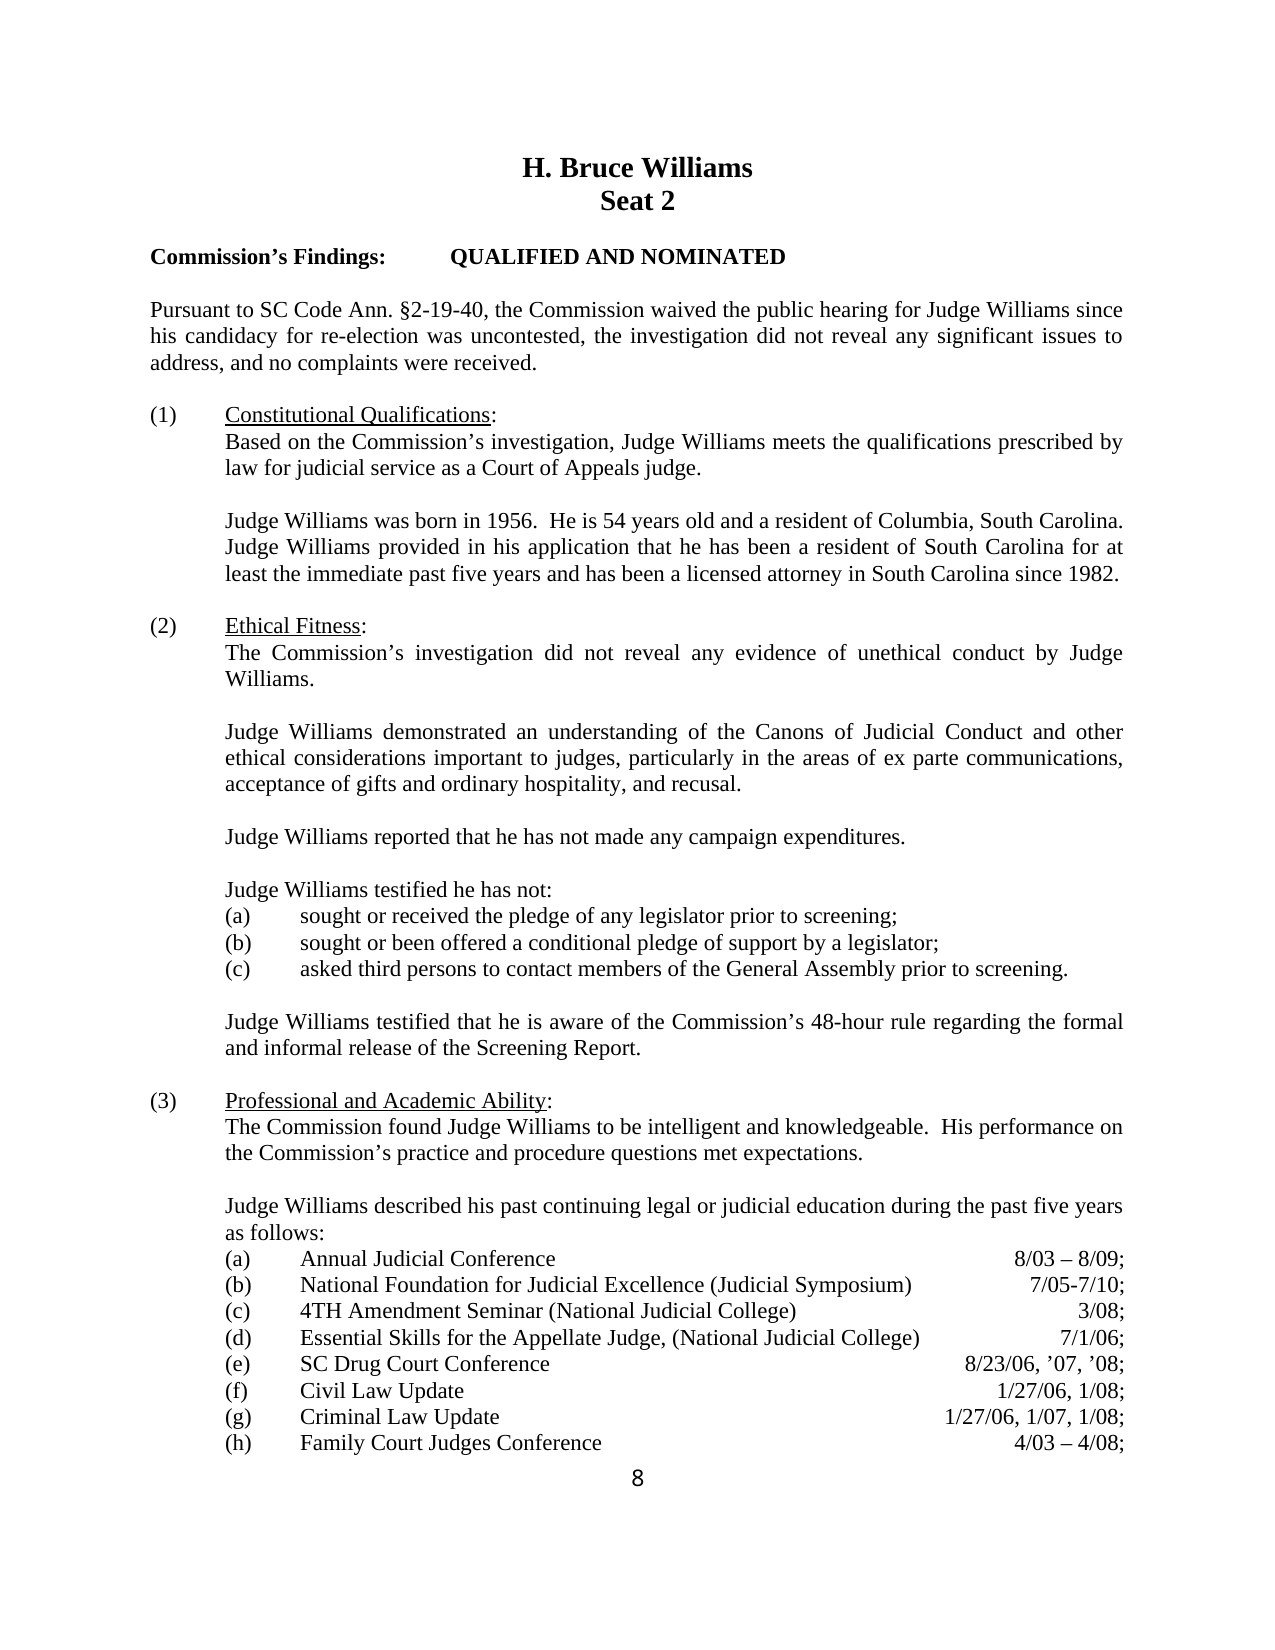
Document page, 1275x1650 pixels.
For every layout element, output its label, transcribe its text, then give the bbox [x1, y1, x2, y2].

text (c) 4TH Amendment Seminar (National Judicial College) 3/08; [150, 1298, 1125, 1324]
text Judge Williams demonstrated an understanding of the Canons of Judicial Conduct and other ethical considerations important to judges, particularly in the areas of ex parte communications, acceptance of gifts and ordinary hospitality, and recusal. [150, 718, 1125, 797]
text (a) Annual Judicial Conference 8/03 – 8/09; [150, 1245, 1125, 1271]
text (e) SC Drug Court Conference 8/23/06, ’07, ’08; [150, 1350, 1125, 1377]
text Judge Williams testified he has not: [150, 876, 1125, 902]
text Judge Williams was born in 1956. He is 54 years old and a resident of Columbia, South Carolina. Judge Williams provided in his application that he has been a resident of South Carolina for at least the immediate past five years and has been a licensed attorney in South Carolina since 1982. [150, 507, 1125, 586]
text Pursuant to SC Code Ann. §2-19-40, the Commission waived the public hearing for Judge Williams since his candidacy for re-election was uncontested, the investigation did not reveal any significant issues to address, and no complaints were received. [150, 296, 1125, 375]
text Judge Williams described his past continuing legal or judicial education during the past five years as follows: [150, 1192, 1125, 1245]
text The Commission’s investigation did not reveal any evidence of unethical conduct by Judge Williams. [150, 639, 1125, 691]
text (a) sought or received the pledge of any legislator prior to screening; [225, 902, 1125, 929]
text (g) Criminal Law Update 1/27/06, 1/07, 1/08; [150, 1403, 1125, 1429]
text Commission’s Findings: QUALIFIED AND NOMINATED [150, 243, 1125, 270]
text H. Bruce Williams [150, 150, 1125, 183]
text (h) Family Court Judges Conference 4/03 – 4/08; [150, 1429, 1125, 1456]
text Judge Williams reported that he has not made any campaign expenditures. [150, 823, 1125, 849]
text (3) Professional and Academic Ability: [150, 1087, 1125, 1113]
text Judge Williams testified that he is aware of the Commission’s 48-hour rule regarding the formal and informal release of the Screening Report. [150, 1008, 1125, 1060]
text (1) Constitutional Qualifications: [150, 402, 1125, 428]
text The Commission found Judge Williams to be intelligent and knowledgeable. His performance on the Commission’s practice and procedure questions met expectations. [150, 1113, 1125, 1166]
text (f) Civil Law Update 1/27/06, 1/08; [150, 1377, 1125, 1403]
text (c) asked third persons to contact members of the General Assembly prior to screening. [225, 955, 1125, 981]
text (2) Ethical Fitness: [150, 612, 1125, 639]
text Based on the Commission’s investigation, Judge Williams meets the qualifications prescribed by law for judicial service as a Court of Appeals judge. [150, 428, 1125, 481]
text Seat 2 [150, 183, 1125, 217]
text (b) sought or been offered a conditional pledge of support by a legislator; [225, 929, 1125, 955]
text (b) National Foundation for Judicial Excellence (Judicial Symposium) 7/05-7/10; [150, 1271, 1125, 1298]
text (d) Essential Skills for the Appellate Judge, (National Judicial College) 7/1/06; [150, 1324, 1125, 1350]
